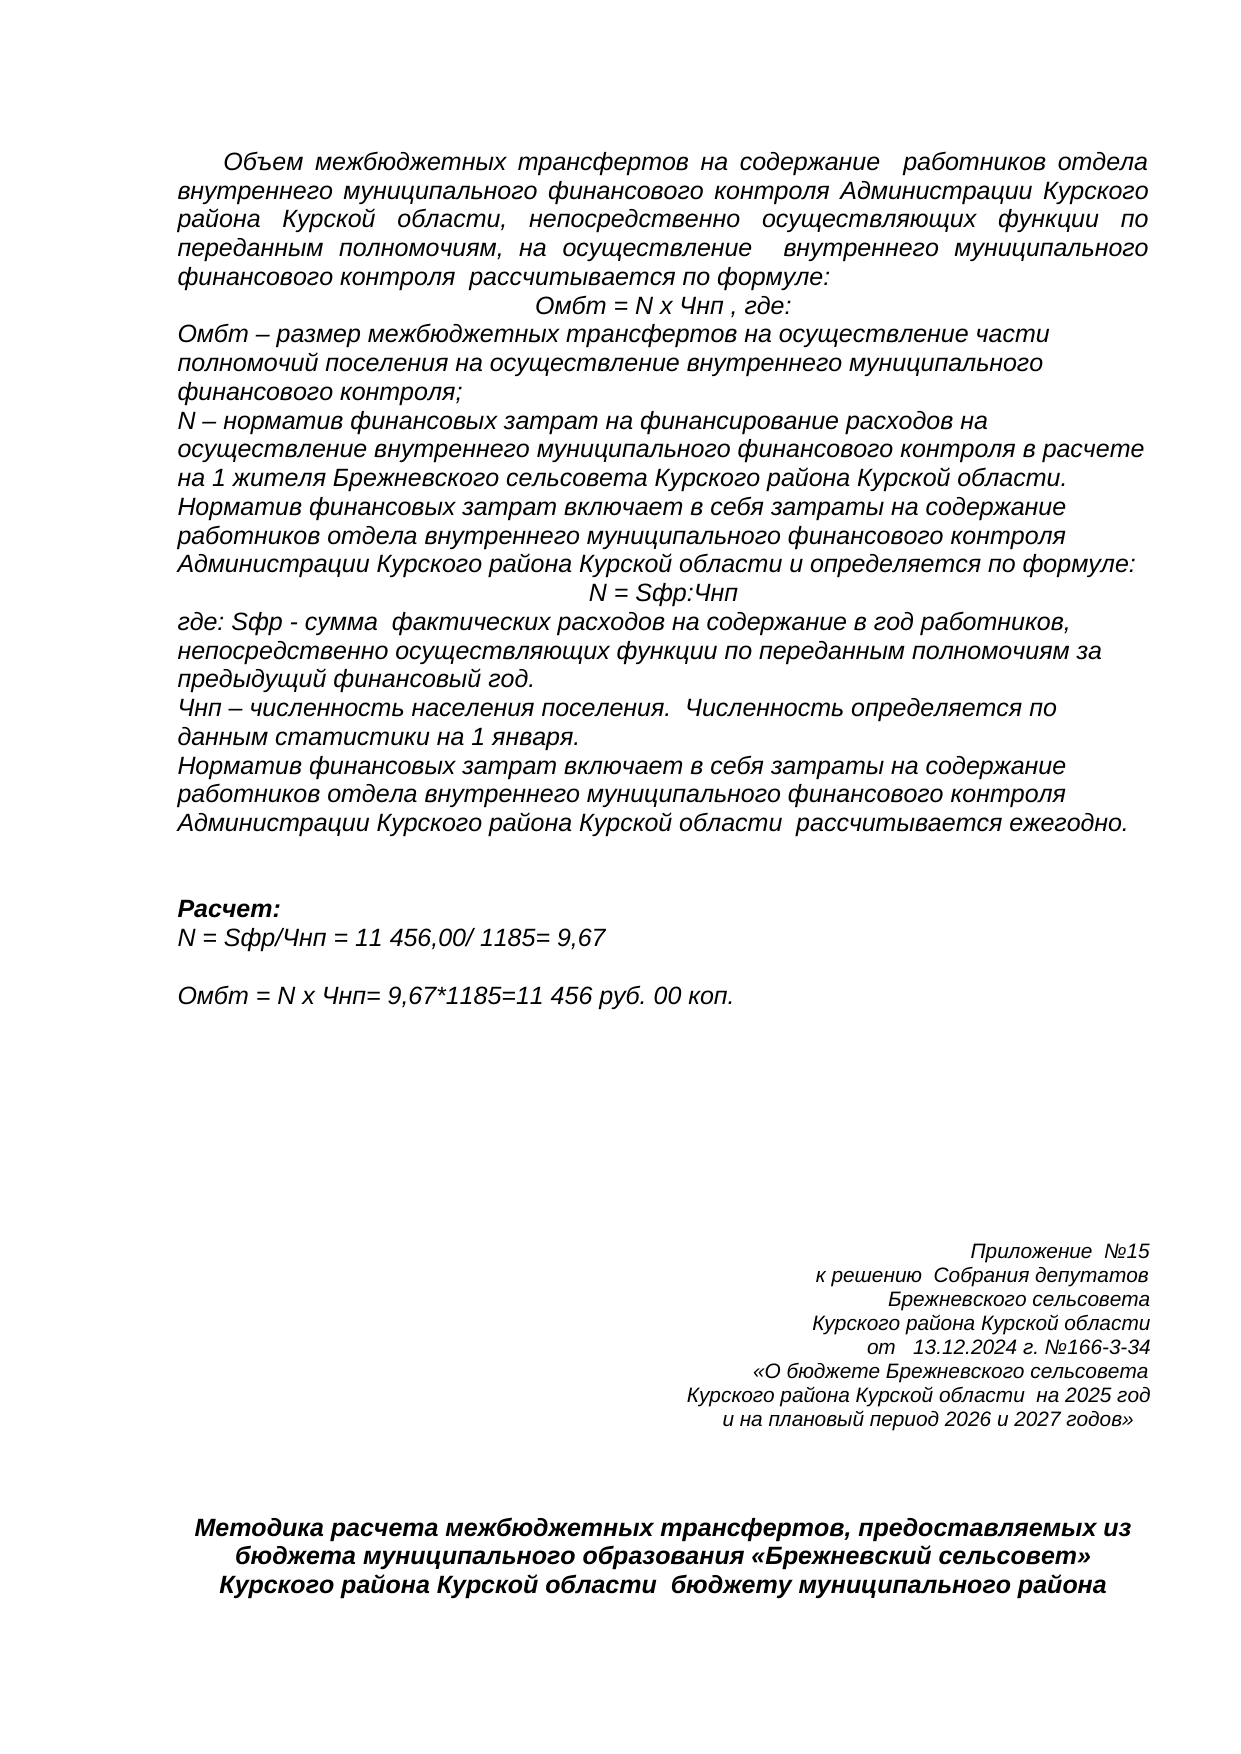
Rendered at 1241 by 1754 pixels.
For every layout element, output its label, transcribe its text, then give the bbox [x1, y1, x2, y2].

text Объем межбюджетных трансфертов на содержание работников отдела внутреннего муниципального финансового контроля Администрации Курского района Курской области, непосредственно осуществляющих функции по переданным полномочиям, на осуществление внутреннего муниципального финансового контроля рассчитывается по формуле: [177, 147, 1152, 291]
text к решению Собрания депутатов [177, 1263, 1152, 1287]
text Чнп – численность населения поселения. Численность определяется по данным статистики на 1 января. [177, 693, 1152, 751]
text Омбт – размер межбюджетных трансфертов на осуществление части полномочий поселения на осуществление внутреннего муниципального финансового контроля; [177, 319, 1152, 406]
text Брежневского сельсовета [177, 1287, 1152, 1311]
text Приложение №15 [177, 1239, 1152, 1263]
text где: Sфр - сумма фактических расходов на содержание в год работников, непосредственно осуществляющих функции по переданным полномочиям за предыдущий финансовый год. [177, 607, 1152, 693]
text Омбт = N х Чнп , где: [177, 291, 1152, 319]
text Курского района Курской области [177, 1311, 1152, 1335]
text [177, 1512, 1152, 1599]
text Расчет: [177, 894, 1152, 923]
text N – норматив финансовых затрат на финансирование расходов на осуществление внутреннего муниципального финансового контроля в расчете на 1 жителя Брежневского сельсовета Курского района Курской области. Норматив финансовых затрат включает в себя затраты на содержание работников отдела внутреннего муниципального финансового контроля Администрации Курского района Курской области и определяется по формуле: [177, 406, 1152, 578]
text Норматив финансовых затрат включает в себя затраты на содержание работников отдела внутреннего муниципального финансового контроля Администрации Курского района Курской области рассчитывается ежегодно. [177, 751, 1152, 837]
text от 13.12.2024 г. №166-3-34 [177, 1335, 1152, 1359]
text N = Sфр/Чнп = 11 456,00/ 1185= 9,67 [177, 923, 1152, 952]
text «О бюджете Брежневского сельсовета [177, 1359, 1152, 1383]
text N = Sфр:Чнп [177, 578, 1152, 607]
text Омбт = N х Чнп= 9,67*1185=11 456 руб. 00 коп. [177, 981, 1152, 1009]
text и на плановый период 2026 и 2027 годов» [177, 1407, 1152, 1431]
text Курского района Курской области на 2025 год [177, 1383, 1152, 1407]
